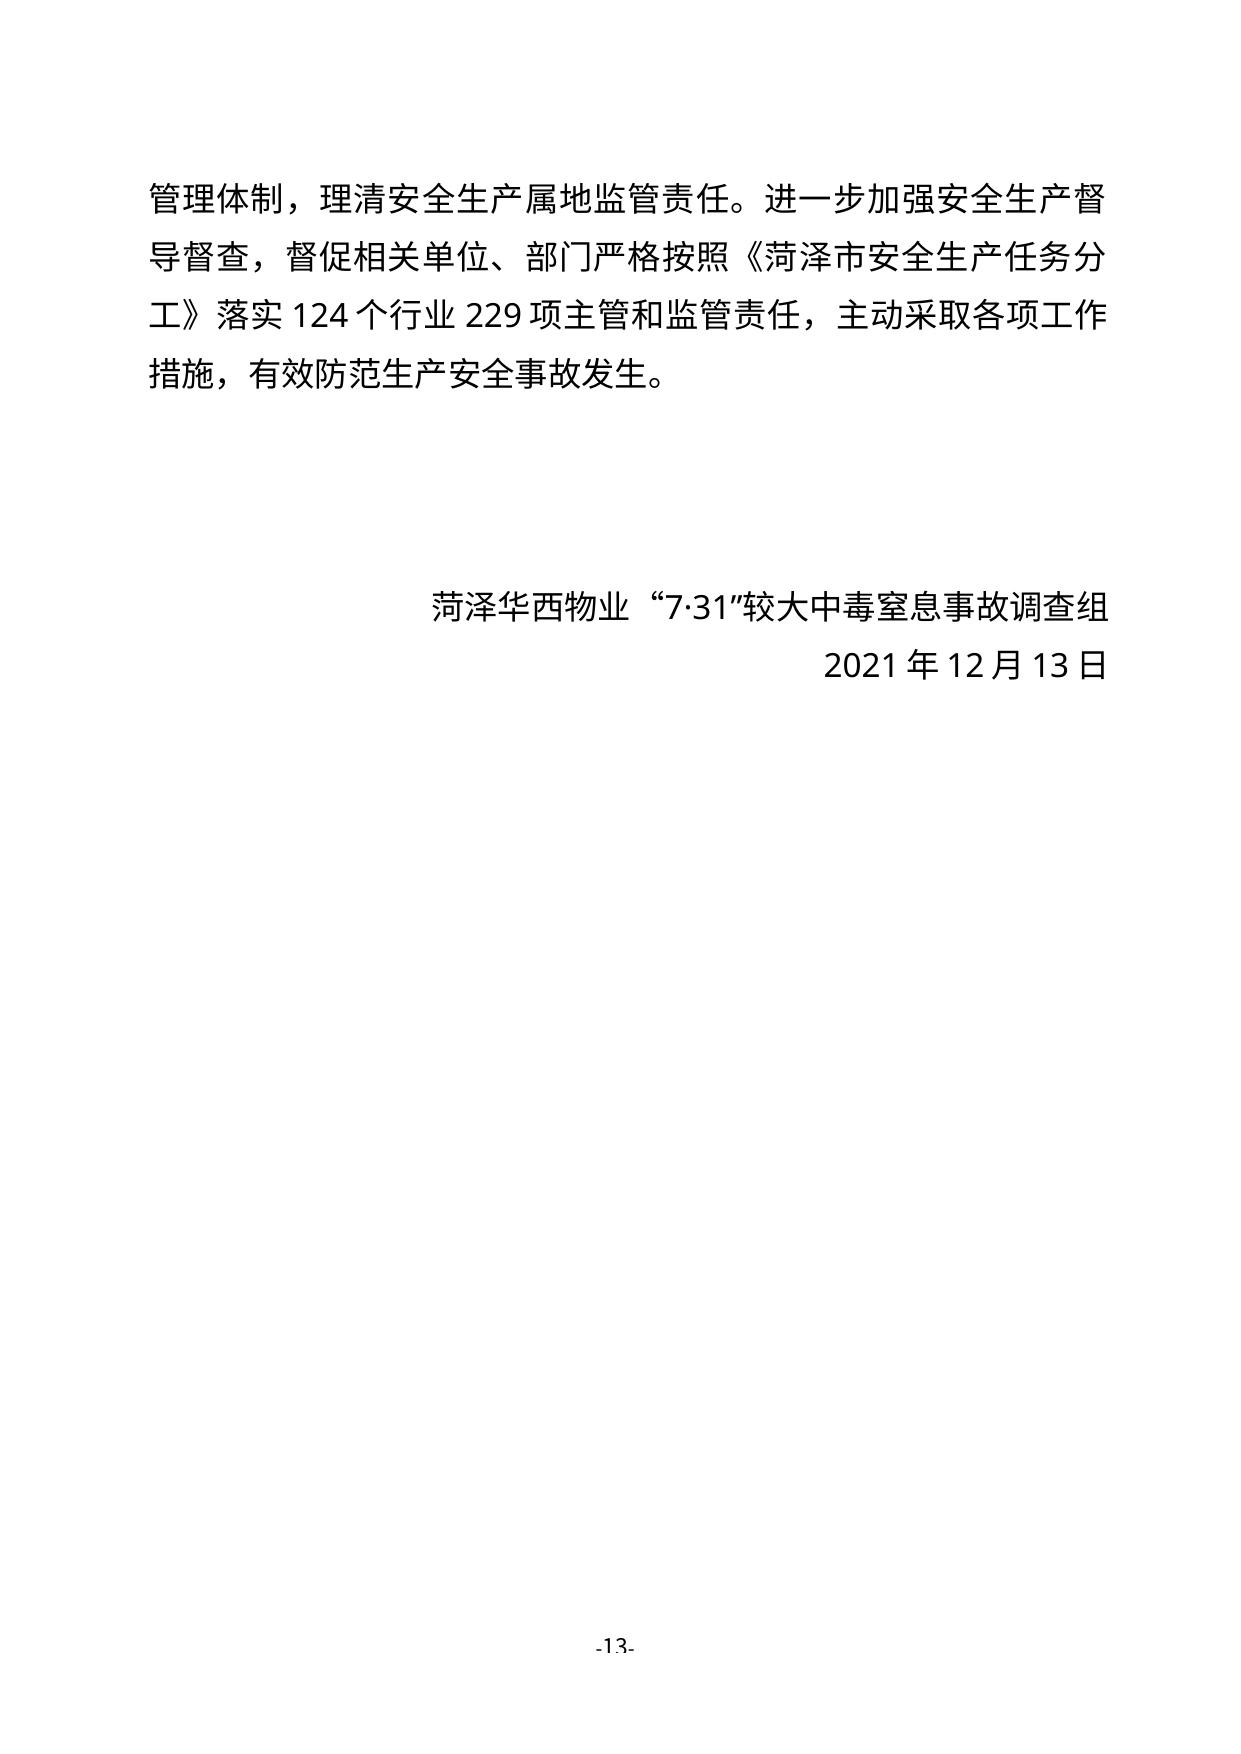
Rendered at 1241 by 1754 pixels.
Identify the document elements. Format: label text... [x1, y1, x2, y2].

text 菏泽华西物业“7·31”较大中毒窒息事故调查组 [148, 573, 1109, 631]
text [148, 164, 1109, 398]
text 2021年12月13日 [148, 631, 1109, 689]
